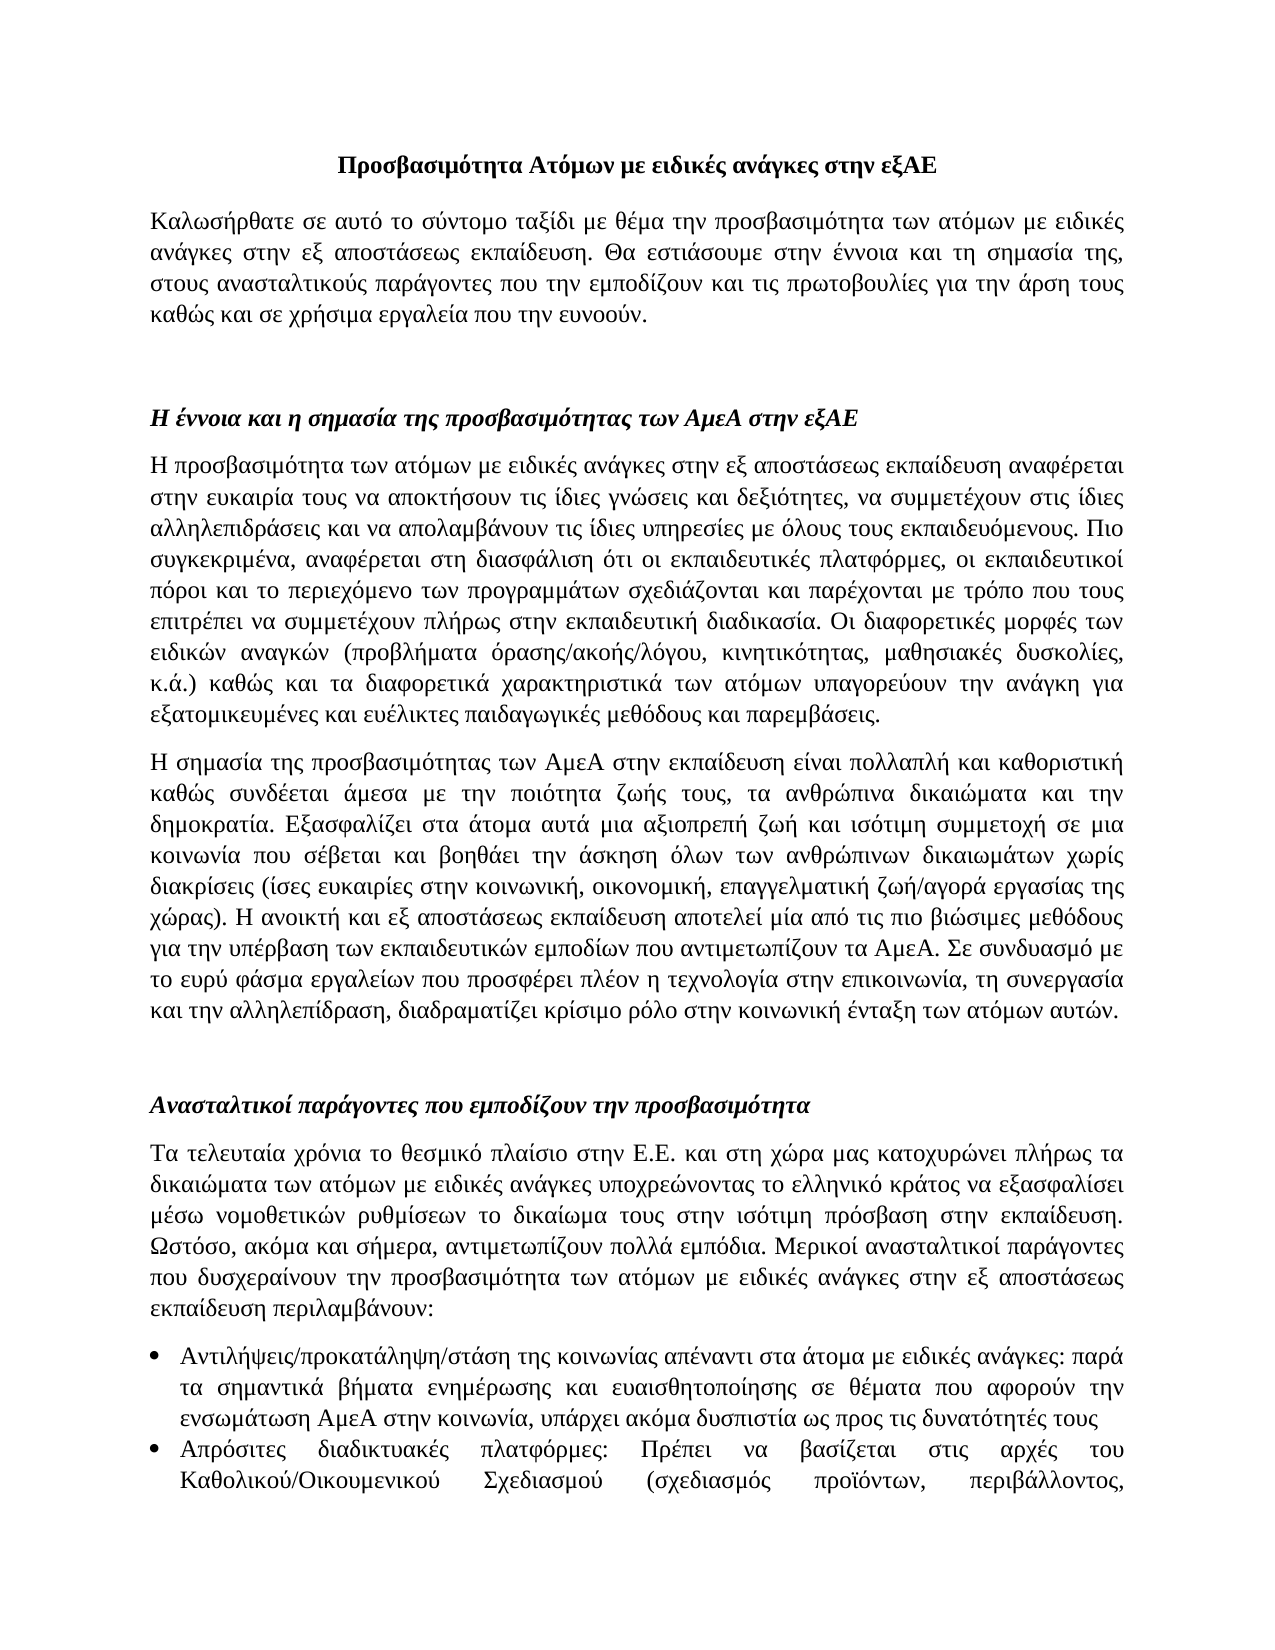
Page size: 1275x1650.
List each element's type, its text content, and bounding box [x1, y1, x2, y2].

text Τα τελευταία χρόνια το θεσμικό πλαίσιο στην Ε.Ε. και στη χώρα μας κατοχυρώνει πλήρως τα δικαιώματα των ατόμων με ειδικές ανάγκες υποχρεώνοντας το ελληνικό κράτος να εξασφαλίσει μέσω νομοθετικών ρυθμίσεων το δικαίωμα τους στην ισότιμη πρόσβαση στην εκπαίδευση. Ωστόσο, ακόμα και σήμερα, αντιμετωπίζουν πολλά εμπόδια. Μερικοί ανασταλτικοί παράγοντες που δυσχεραίνουν την προσβασιμότητα των ατόμων με ειδικές ανάγκες στην εξ αποστάσεως εκπαίδευση περιλαμβάνουν: [150, 1138, 1125, 1322]
list Αντιλήψεις/προκατάληψη/στάση της κοινωνίας απέναντι στα άτομα με ειδικές ανάγκες: παρά τα σημαντικά βήματα ενημέρωσης και ευαισθητοποίησης σε θέματα που αφορούν την ενσωμάτωση ΑμεΑ στην κοινωνία, υπάρχει ακόμα δυσπιστία ως προς τις δυνατότητές τους [150, 1341, 1125, 1432]
text Η έννοια και η σημασία της προσβασιμότητας των ΑμεΑ στην εξΑΕ [150, 403, 1125, 432]
text Προσβασιμότητα Ατόμων με ειδικές ανάγκες στην εξΑΕ [150, 150, 1125, 179]
text Η σημασία της προσβασιμότητας των ΑμεΑ στην εκπαίδευση είναι πολλαπλή και καθοριστική καθώς συνδέεται άμεσα με την ποιότητα ζωής τους, τα ανθρώπινα δικαιώματα και την δημοκρατία. Εξασφαλίζει στα άτομα αυτά μια αξιοπρεπή ζωή και ισότιμη συμμετοχή σε μια κοινωνία που σέβεται και βοηθάει την άσκηση όλων των ανθρώπινων δικαιωμάτων χωρίς διακρίσεις (ίσες ευκαιρίες στην κοινωνική, οικονομική, επαγγελματική ζωή/αγορά εργασίας της χώρας). Η ανοικτή και εξ αποστάσεως εκπαίδευση αποτελεί μία από τις πιο βιώσιμες μεθόδους για την υπέρβαση των εκπαιδευτικών εμποδίων που αντιμετωπίζουν τα ΑμεΑ. Σε συνδυασμό με το ευρύ φάσμα εργαλείων που προσφέρει πλέον η τεχνολογία στην επικοινωνία, τη συνεργασία και την αλληλεπίδραση, διαδραματίζει κρίσιμο ρόλο στην κοινωνική ένταξη των ατόμων αυτών. [150, 747, 1125, 1024]
text Ανασταλτικοί παράγοντες που εμποδίζουν την προσβασιμότητα [150, 1090, 1125, 1119]
text Η προσβασιμότητα των ατόμων με ειδικές ανάγκες στην εξ αποστάσεως εκπαίδευση αναφέρεται στην ευκαιρία τους να αποκτήσουν τις ίδιες γνώσεις και δεξιότητες, να συμμετέχουν στις ίδιες αλληλεπιδράσεις και να απολαμβάνουν τις ίδιες υπηρεσίες με όλους τους εκπαιδευόμενους. Πιο συγκεκριμένα, αναφέρεται στη διασφάλιση ότι οι εκπαιδευτικές πλατφόρμες, οι εκπαιδευτικοί πόροι και το περιεχόμενο των προγραμμάτων σχεδιάζονται και παρέχονται με τρόπο που τους επιτρέπει να συμμετέχουν πλήρως στην εκπαιδευτική διαδικασία. Οι διαφορετικές μορφές των ειδικών αναγκών (προβλήματα όρασης/ακοής/λόγου, κινητικότητας, μαθησιακές δυσκολίες, κ.ά.) καθώς και τα διαφορετικά χαρακτηριστικά των ατόμων υπαγορεύουν την ανάγκη για εξατομικευμένες και ευέλικτες παιδαγωγικές μεθόδους και παρεμβάσεις. [150, 451, 1125, 728]
text Καλωσήρθατε σε αυτό το σύντομο ταξίδι με θέμα την προσβασιμότητα των ατόμων με ειδικές ανάγκες στην εξ αποστάσεως εκπαίδευση. Θα εστιάσουμε στην έννοια και τη σημασία της, στους ανασταλτικούς παράγοντες που την εμποδίζουν και τις πρωτοβουλίες για την άρση τους καθώς και σε χρήσιμα εργαλεία που την ευνοούν. [150, 206, 1125, 328]
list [150, 1434, 1125, 1494]
